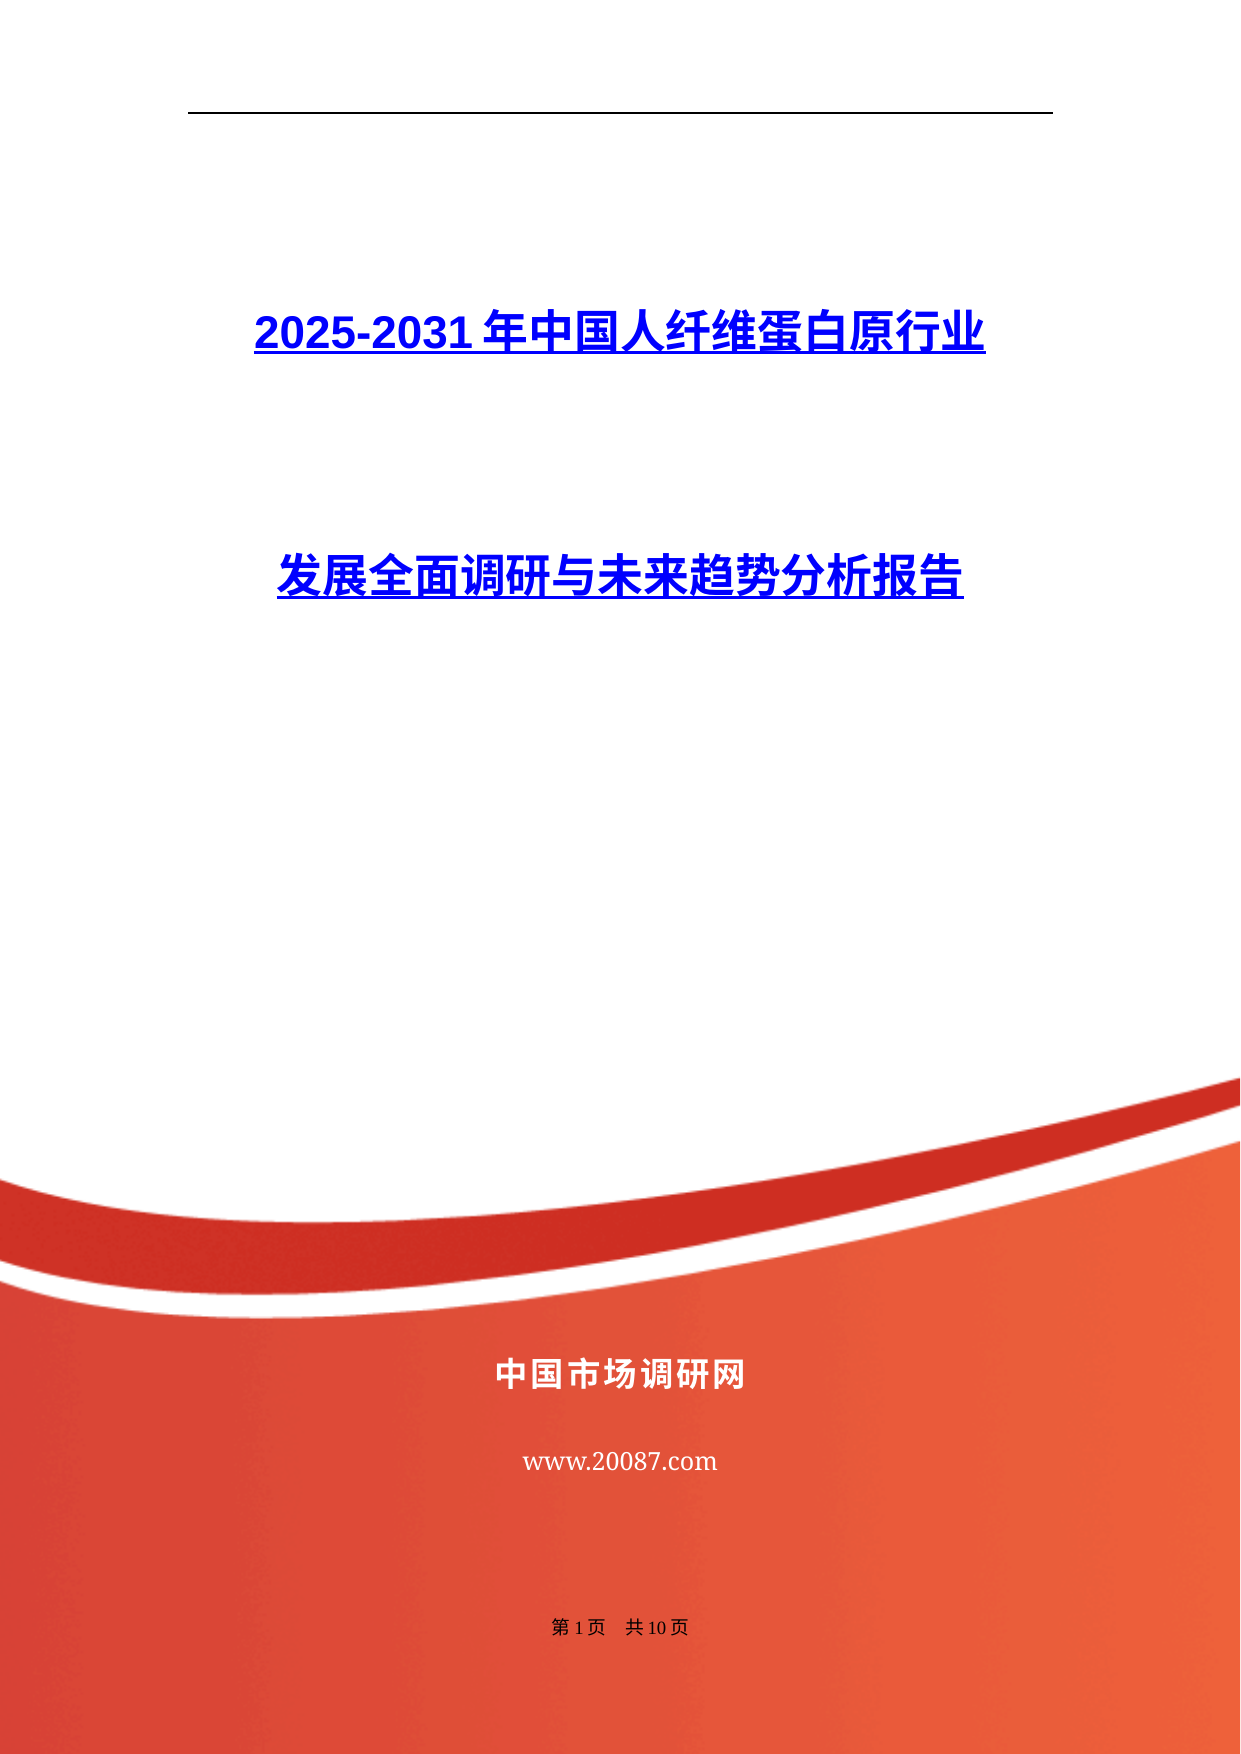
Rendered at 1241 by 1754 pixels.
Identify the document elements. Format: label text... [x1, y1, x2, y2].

text www.20087.com [187, 1428, 1053, 1493]
subtitle 中国市场调研网 [187, 1339, 1053, 1404]
table_header 2025-2031年中国人纤维蛋白原行业发展全面调研与未来趋势分析报告 [188, 207, 1053, 773]
picture [0, 1006, 1241, 1754]
